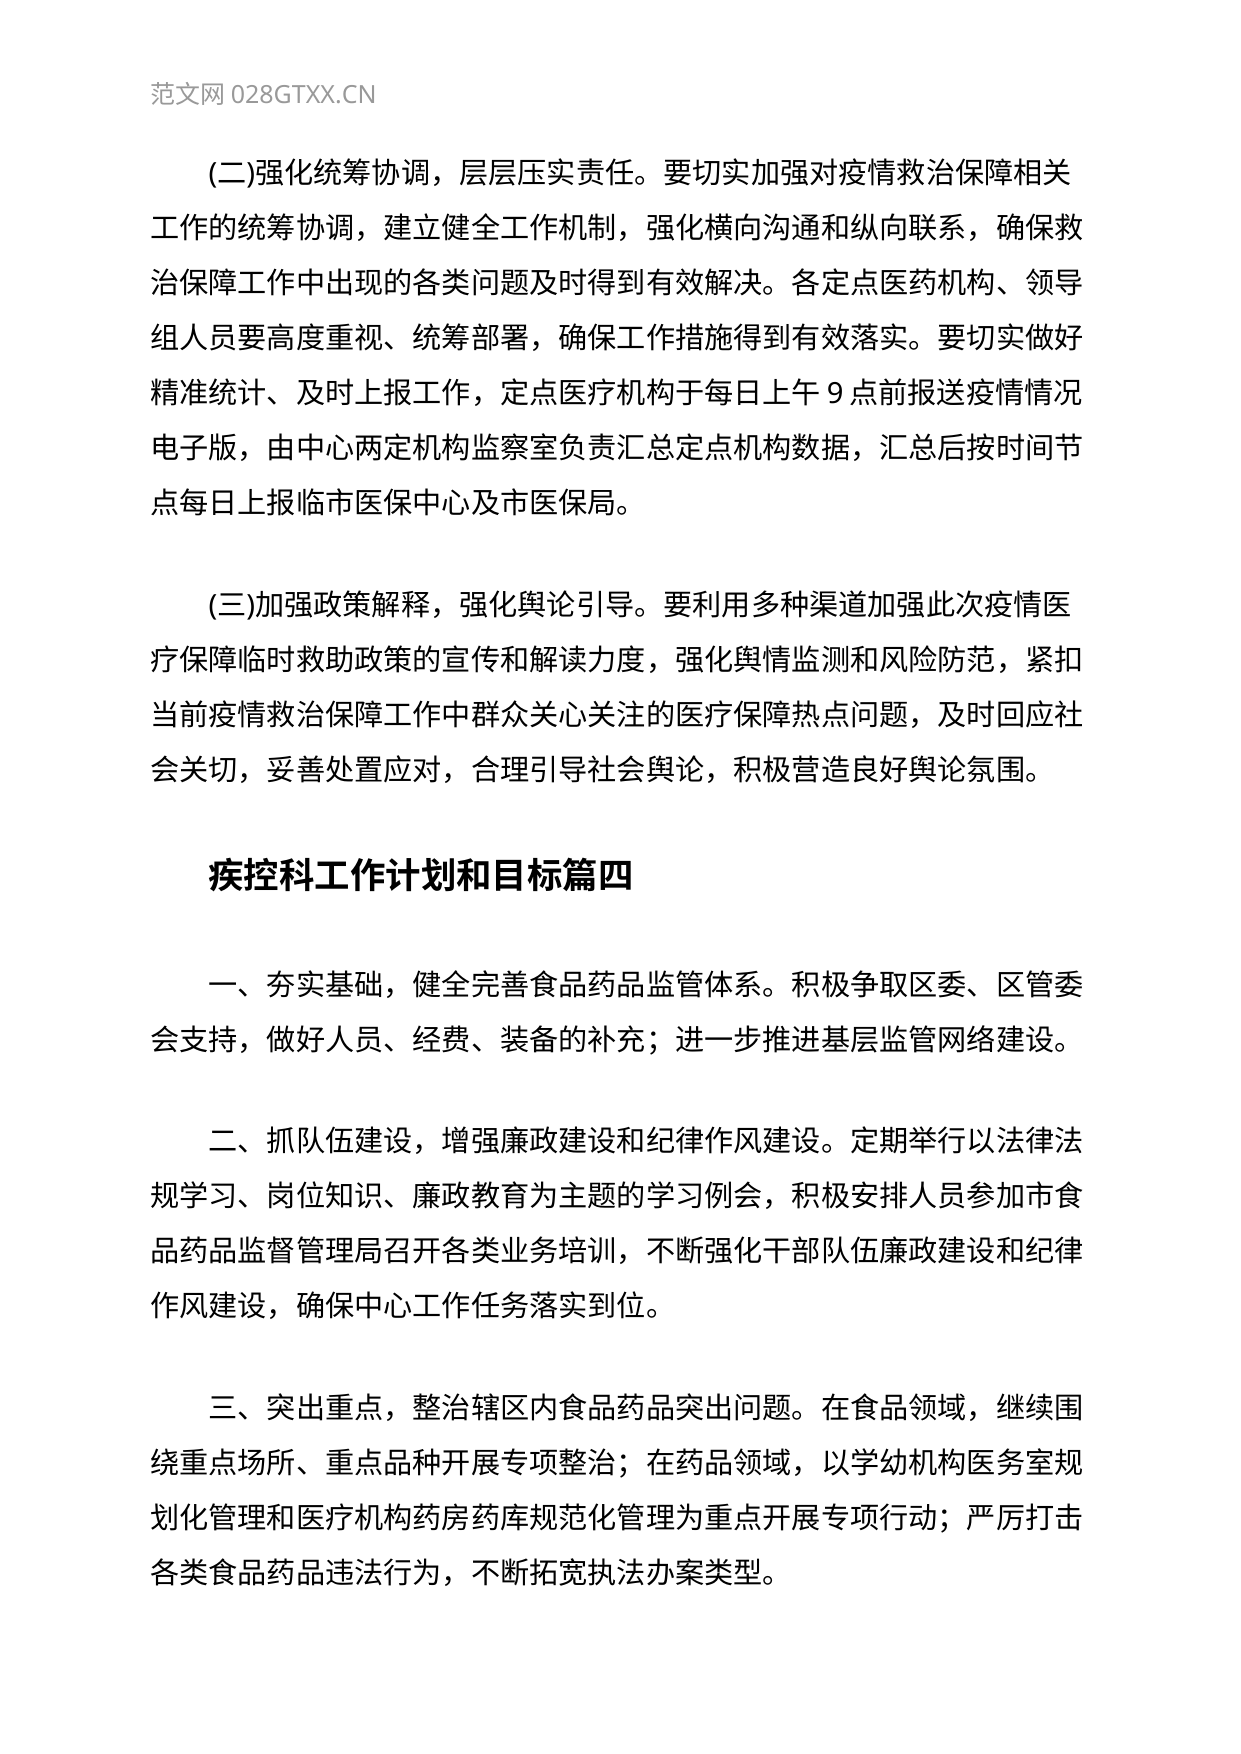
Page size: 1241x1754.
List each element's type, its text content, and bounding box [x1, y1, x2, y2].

text 一、夯实基础，健全完善食品药品监管体系。积极争取区委、区管委会支持，做好人员、经费、装备的补充；进一步推进基层监管网络建设。 [150, 961, 1090, 1058]
text 疾控科工作计划和目标篇四 [150, 848, 1090, 899]
text 二、抓队伍建设，增强廉政建设和纪律作风建设。定期举行以法律法规学习、岗位知识、廉政教育为主题的学习例会，积极安排人员参加市食品药品监督管理局召开各类业务培训，不断强化干部队伍廉政建设和纪律作风建设，确保中心工作任务落实到位。 [150, 1118, 1090, 1325]
text (二)强化统筹协调，层层压实责任。要切实加强对疫情救治保障相关工作的统筹协调，建立健全工作机制，强化横向沟通和纵向联系，确保救治保障工作中出现的各类问题及时得到有效解决。各定点医药机构、领导组人员要高度重视、统筹部署，确保工作措施得到有效落实。要切实做好精准统计、及时上报工作，定点医疗机构于每日上午9点前报送疫情情况电子版，由中心两定机构监察室负责汇总定点机构数据，汇总后按时间节点每日上报临市医保中心及市医保局。 [150, 150, 1090, 522]
text 三、突出重点，整治辖区内食品药品突出问题。在食品领域，继续围绕重点场所、重点品种开展专项整治；在药品领域，以学幼机构医务室规划化管理和医疗机构药房药库规范化管理为重点开展专项行动；严厉打击各类食品药品违法行为，不断拓宽执法办案类型。 [150, 1384, 1090, 1591]
text (三)加强政策解释，强化舆论引导。要利用多种渠道加强此次疫情医疗保障临时救助政策的宣传和解读力度，强化舆情监测和风险防范，紧扣当前疫情救治保障工作中群众关心关注的医疗保障热点问题，及时回应社会关切，妥善处置应对，合理引导社会舆论，积极营造良好舆论氛围。 [150, 581, 1090, 788]
